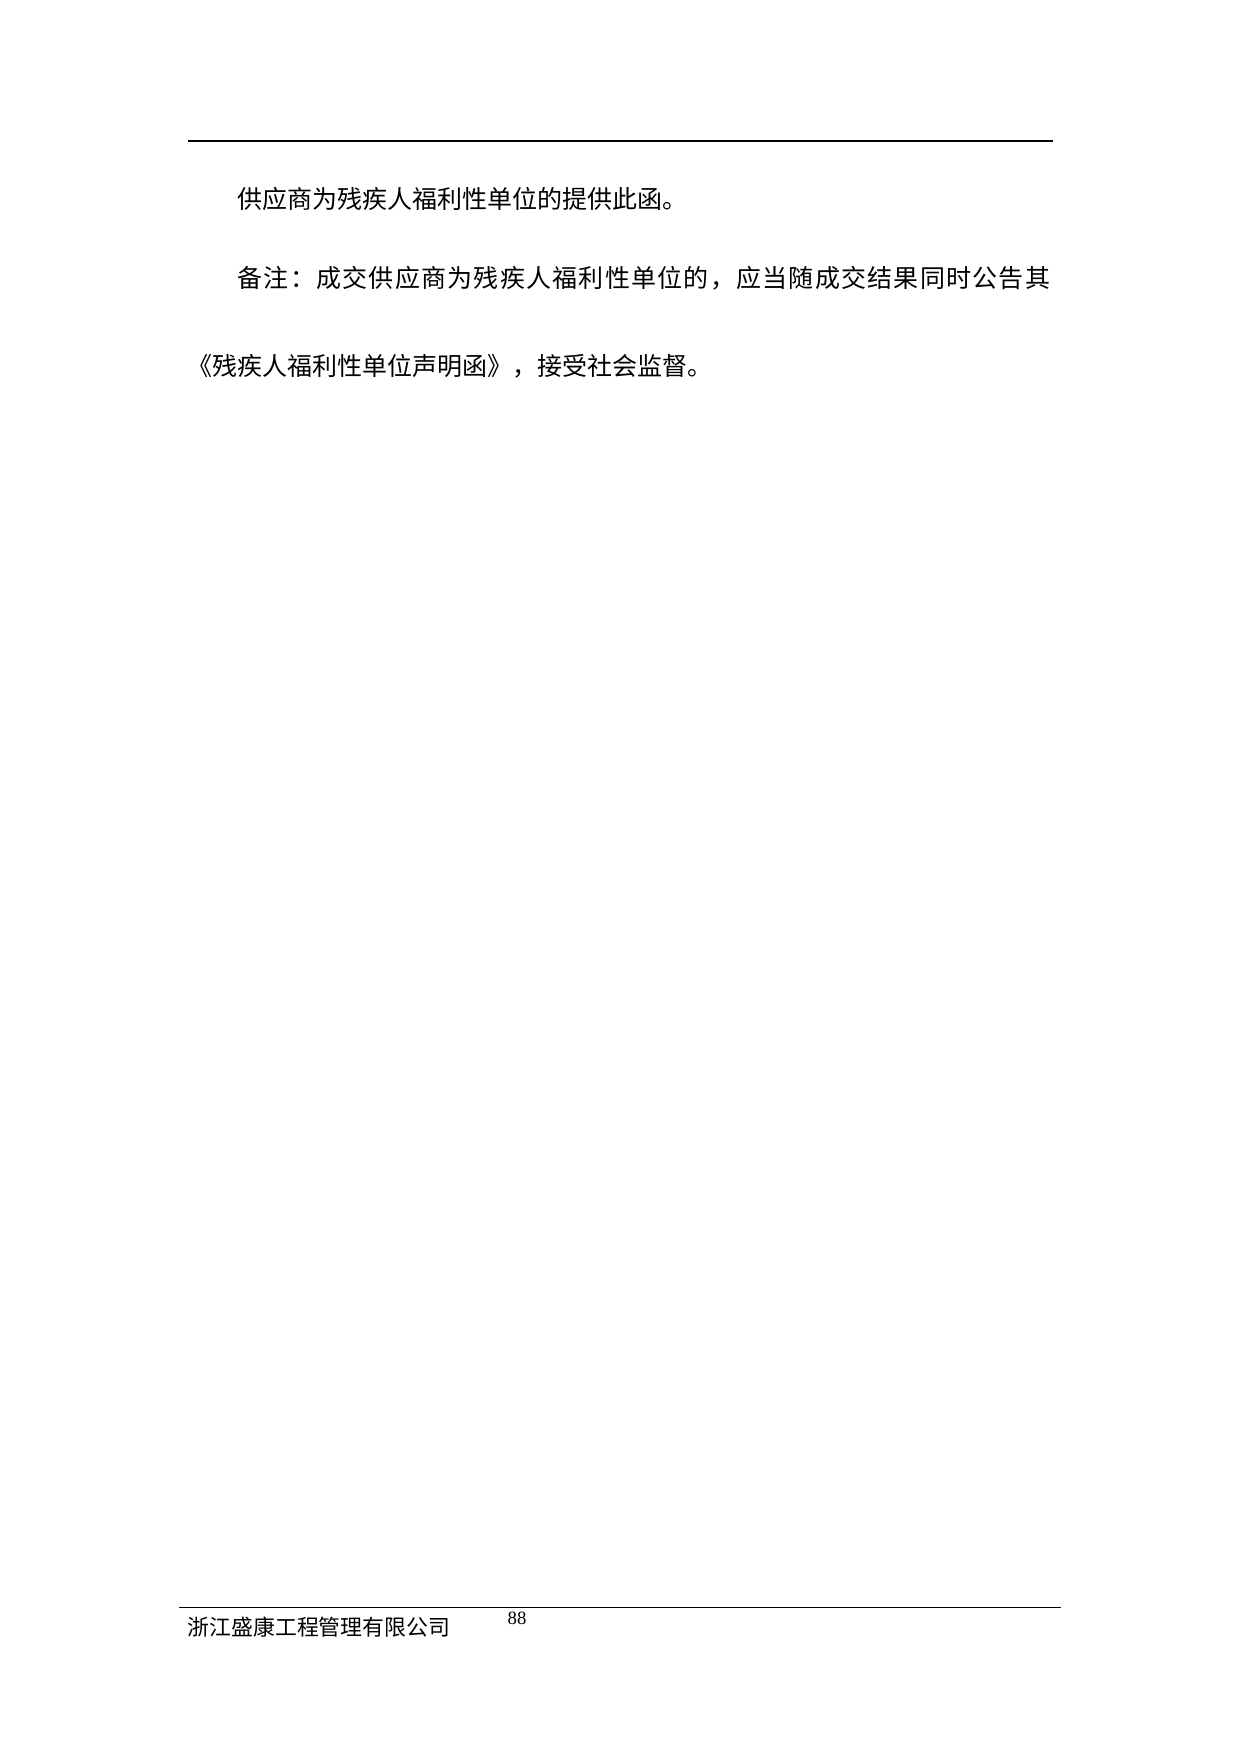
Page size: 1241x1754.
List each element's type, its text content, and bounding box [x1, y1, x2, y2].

text 供应商为残疾人福利性单位的提供此函。 [187, 164, 1053, 232]
text 备注：成交供应商为残疾人福利性单位的，应当随成交结果同时公告其《残疾人福利性单位声明函》，接受社会监督。 [187, 243, 1053, 399]
